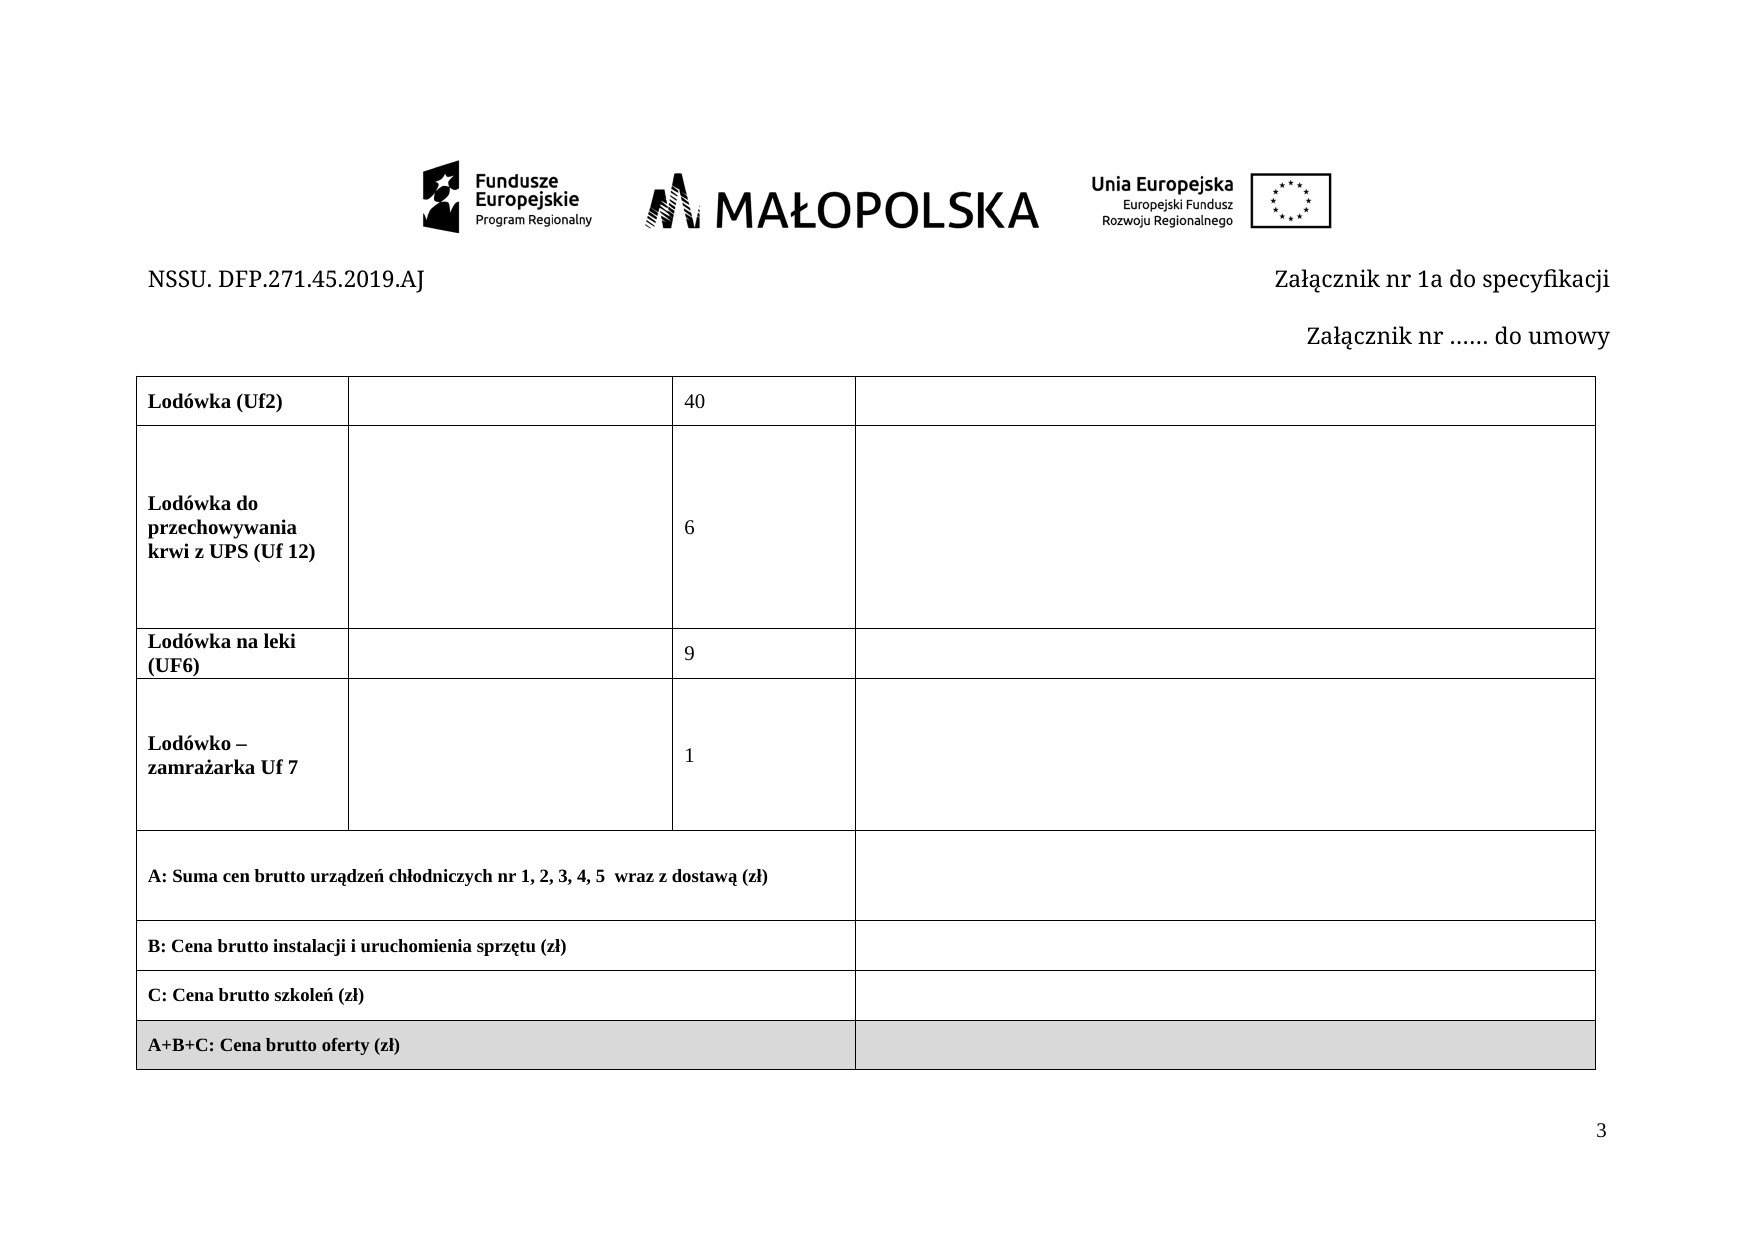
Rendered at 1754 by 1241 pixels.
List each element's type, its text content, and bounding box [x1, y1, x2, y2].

table_cell [856, 377, 1595, 425]
table_cell Lodówko – zamrażarka Uf 7 [137, 679, 348, 830]
picture [405, 142, 1349, 251]
table_cell [856, 629, 1595, 678]
table_cell C: Cena brutto szkoleń (zł) [137, 971, 855, 1019]
table_cell Lodówka do przechowywania krwi z UPS (Uf 12) [137, 426, 348, 628]
table_cell [856, 1021, 1595, 1069]
table_cell [349, 629, 672, 678]
table_cell [856, 679, 1595, 830]
table_cell B: Cena brutto instalacji i uruchomienia sprzętu (zł) [137, 921, 855, 970]
table_cell A+B+C: Cena brutto oferty (zł) [137, 1021, 855, 1069]
table_cell [349, 679, 672, 830]
table_cell 6 [673, 426, 855, 628]
table_cell Lodówka (Uf2) [137, 377, 348, 425]
table_cell [856, 831, 1595, 920]
table_cell 40 [673, 377, 855, 425]
table_cell [349, 377, 672, 425]
table_cell 9 [673, 629, 855, 678]
table_cell 1 [673, 679, 855, 830]
table_cell A: Suma cen brutto urządzeń chłodniczych nr 1, 2, 3, 4, 5 wraz z dostawą (zł) [137, 831, 855, 920]
table_cell [856, 426, 1595, 628]
table_cell [349, 426, 672, 628]
table_cell [856, 921, 1595, 970]
table_cell Lodówka na leki (UF6) [137, 629, 348, 678]
table_cell [856, 971, 1595, 1019]
